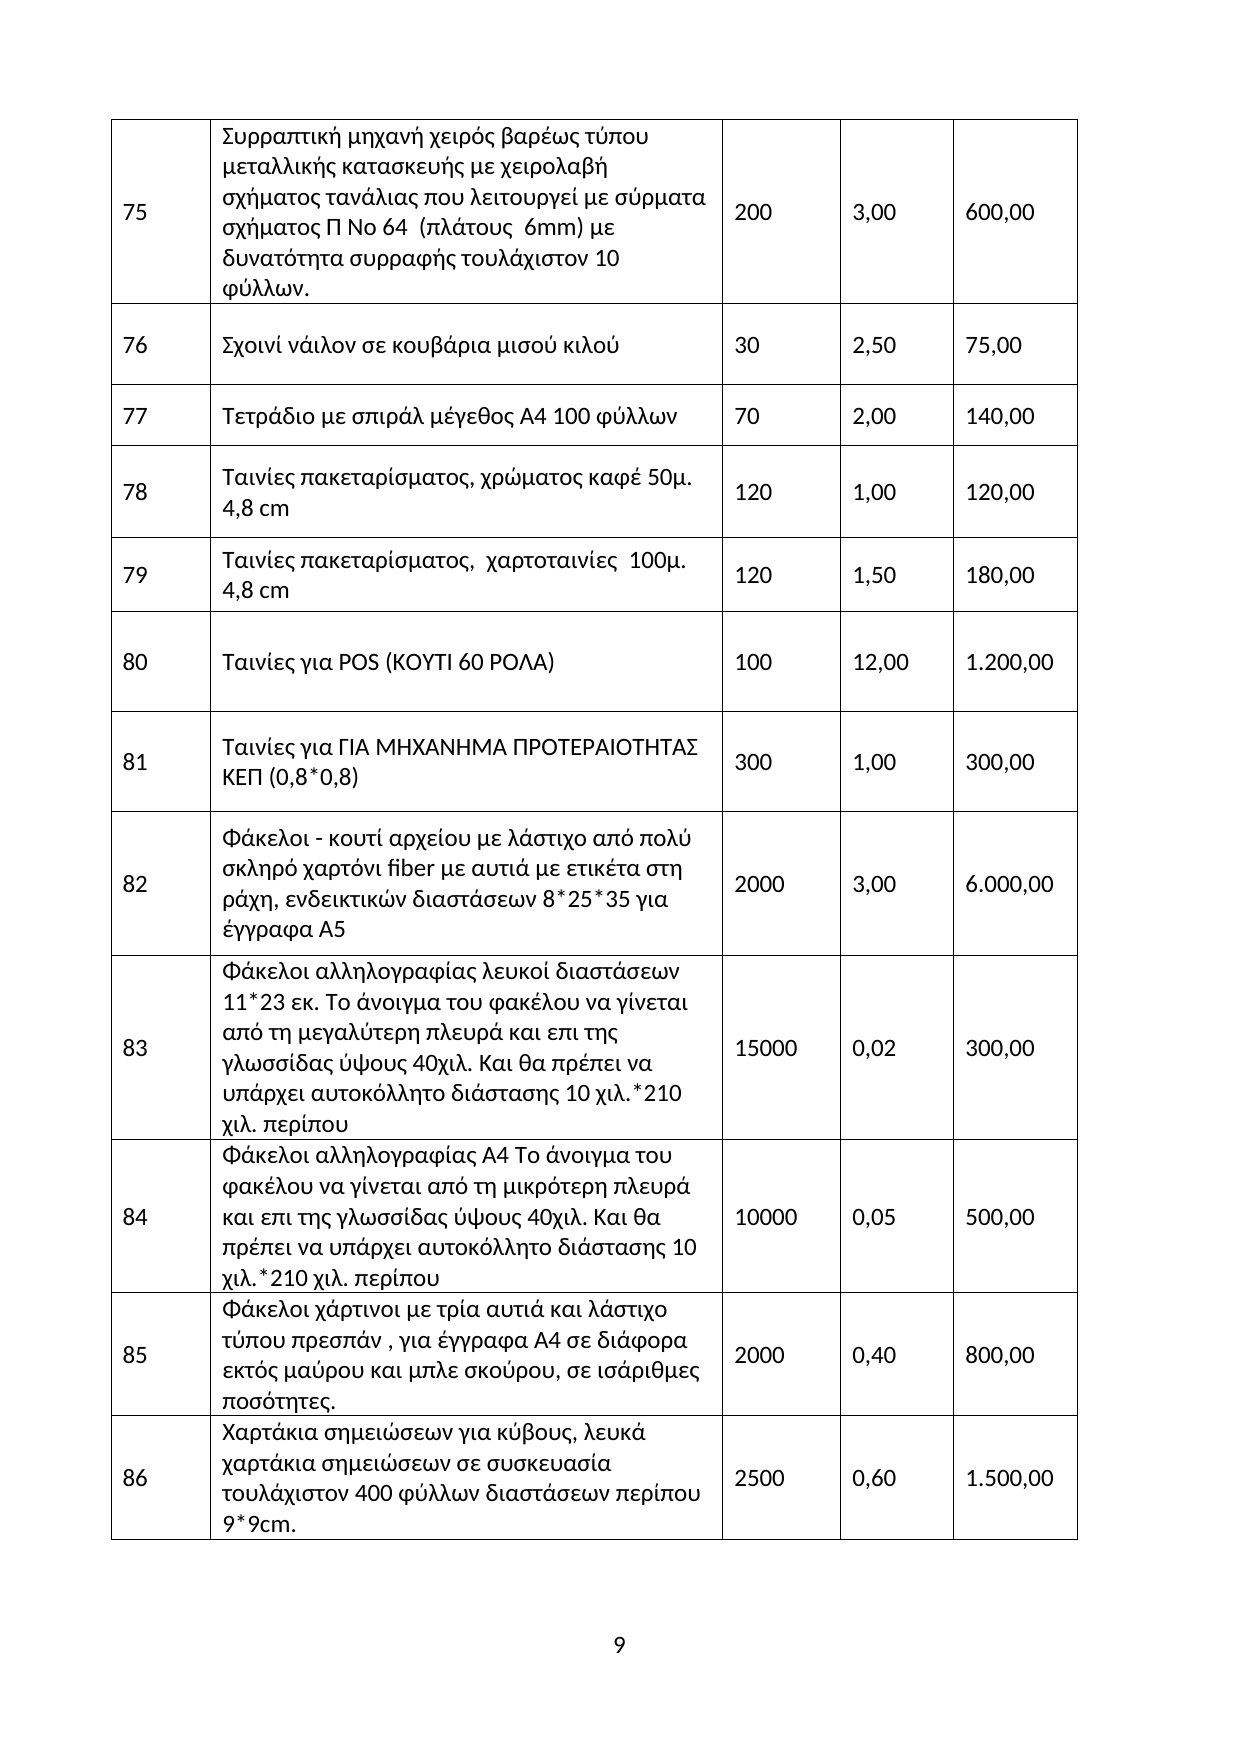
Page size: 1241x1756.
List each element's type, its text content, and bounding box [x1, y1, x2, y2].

table_cell 100 [723, 612, 840, 711]
table_cell Φάκελοι αλληλογραφίας λευκοί διαστάσεων 11*23 εκ. Το άνοιγμα του φακέλου να γίνεται από τη μεγαλύτερη πλευρά και επι της γλωσσίδας ύψους 40χιλ. Και θα πρέπει να υπάρχει αυτοκόλλητο διάστασης 10 χιλ.*210 χιλ. περίπου [211, 956, 722, 1139]
table_cell Ταινίες πακεταρίσματος, χαρτοταινίες 100μ. 4,8 cm [211, 538, 722, 611]
table_cell 86 [112, 1416, 210, 1538]
table_cell 75,00 [954, 304, 1077, 384]
table_cell 0,40 [841, 1293, 953, 1415]
table_cell Ταινίες πακεταρίσματος, χρώματος καφέ 50μ. 4,8 cm [211, 446, 722, 537]
table_cell 300,00 [954, 712, 1077, 811]
table_cell Σχοινί νάιλον σε κουβάρια μισού κιλού [211, 304, 722, 384]
table_cell 800,00 [954, 1293, 1077, 1415]
table_cell 77 [112, 385, 210, 445]
table_cell 120,00 [954, 446, 1077, 537]
table_cell 500,00 [954, 1140, 1077, 1292]
table_cell Φάκελοι - κουτί αρχείου με λάστιχο από πολύ σκληρό χαρτόνι fiber με αυτιά με ετικέτα στη ράχη, ενδεικτικών διαστάσεων 8*25*35 για έγγραφα Α5 [211, 812, 722, 954]
table_cell 2,00 [841, 385, 953, 445]
table_cell 85 [112, 1293, 210, 1415]
table_cell 140,00 [954, 385, 1077, 445]
table_cell 0,60 [841, 1416, 953, 1538]
table_cell 2000 [723, 812, 840, 954]
table_cell 79 [112, 538, 210, 611]
table_cell 1,00 [841, 712, 953, 811]
table_cell 300,00 [954, 956, 1077, 1139]
table_cell 1,00 [841, 446, 953, 537]
table_cell Ταινίες για ΓΙΑ ΜΗΧΑΝΗΜΑ ΠΡΟΤΕΡΑΙΟΤΗΤΑΣ ΚΕΠ (0,8*0,8) [211, 712, 722, 811]
table_cell 78 [112, 446, 210, 537]
table_cell 6.000,00 [954, 812, 1077, 954]
table_cell Φάκελοι χάρτινοι με τρία αυτιά και λάστιχο τύπου πρεσπάν , για έγγραφα Α4 σε διάφορα εκτός μαύρου και μπλε σκούρου, σε ισάριθμες ποσότητες. [211, 1293, 722, 1415]
table_cell 76 [112, 304, 210, 384]
table_cell 1,50 [841, 538, 953, 611]
table_cell 75 [112, 120, 210, 303]
table_cell 300 [723, 712, 840, 811]
table_cell Φάκελοι αλληλογραφίας Α4 Το άνοιγμα του φακέλου να γίνεται από τη μικρότερη πλευρά και επι της γλωσσίδας ύψους 40χιλ. Και θα πρέπει να υπάρχει αυτοκόλλητο διάστασης 10 χιλ.*210 χιλ. περίπου [211, 1140, 722, 1292]
table_cell 15000 [723, 956, 840, 1139]
table_cell 2000 [723, 1293, 840, 1415]
table_cell 2500 [723, 1416, 840, 1538]
table_cell 120 [723, 538, 840, 611]
table_cell 82 [112, 812, 210, 954]
table_cell 3,00 [841, 812, 953, 954]
table_cell 180,00 [954, 538, 1077, 611]
table_cell 200 [723, 120, 840, 303]
table_cell 12,00 [841, 612, 953, 711]
table_cell 30 [723, 304, 840, 384]
table_cell 0,02 [841, 956, 953, 1139]
table_cell 3,00 [841, 120, 953, 303]
table_cell 2,50 [841, 304, 953, 384]
table_cell Συρραπτική μηχανή χειρός βαρέως τύπου μεταλλικής κατασκευής με χειρολαβή σχήματος τανάλιας που λειτουργεί με σύρματα σχήματος Π Νο 64 (πλάτους 6mm) με δυνατότητα συρραφής τουλάχιστον 10 φύλλων. [211, 120, 722, 303]
table_cell 120 [723, 446, 840, 537]
table_cell 80 [112, 612, 210, 711]
table_cell Ταινίες για POS (KOYTI 60 ΡΟΛΑ) [211, 612, 722, 711]
table_cell 10000 [723, 1140, 840, 1292]
table_cell 600,00 [954, 120, 1077, 303]
table_cell 83 [112, 956, 210, 1139]
table_cell Χαρτάκια σημειώσεων για κύβους, λευκά χαρτάκια σημειώσεων σε συσκευασία τουλάχιστον 400 φύλλων διαστάσεων περίπου 9*9cm. [211, 1416, 722, 1538]
table_cell 84 [112, 1140, 210, 1292]
table_cell Τετράδιο με σπιράλ μέγεθος Α4 100 φύλλων [211, 385, 722, 445]
table_cell 1.200,00 [954, 612, 1077, 711]
table_cell 0,05 [841, 1140, 953, 1292]
table_cell 81 [112, 712, 210, 811]
table_cell 70 [723, 385, 840, 445]
table_cell 1.500,00 [954, 1416, 1077, 1538]
